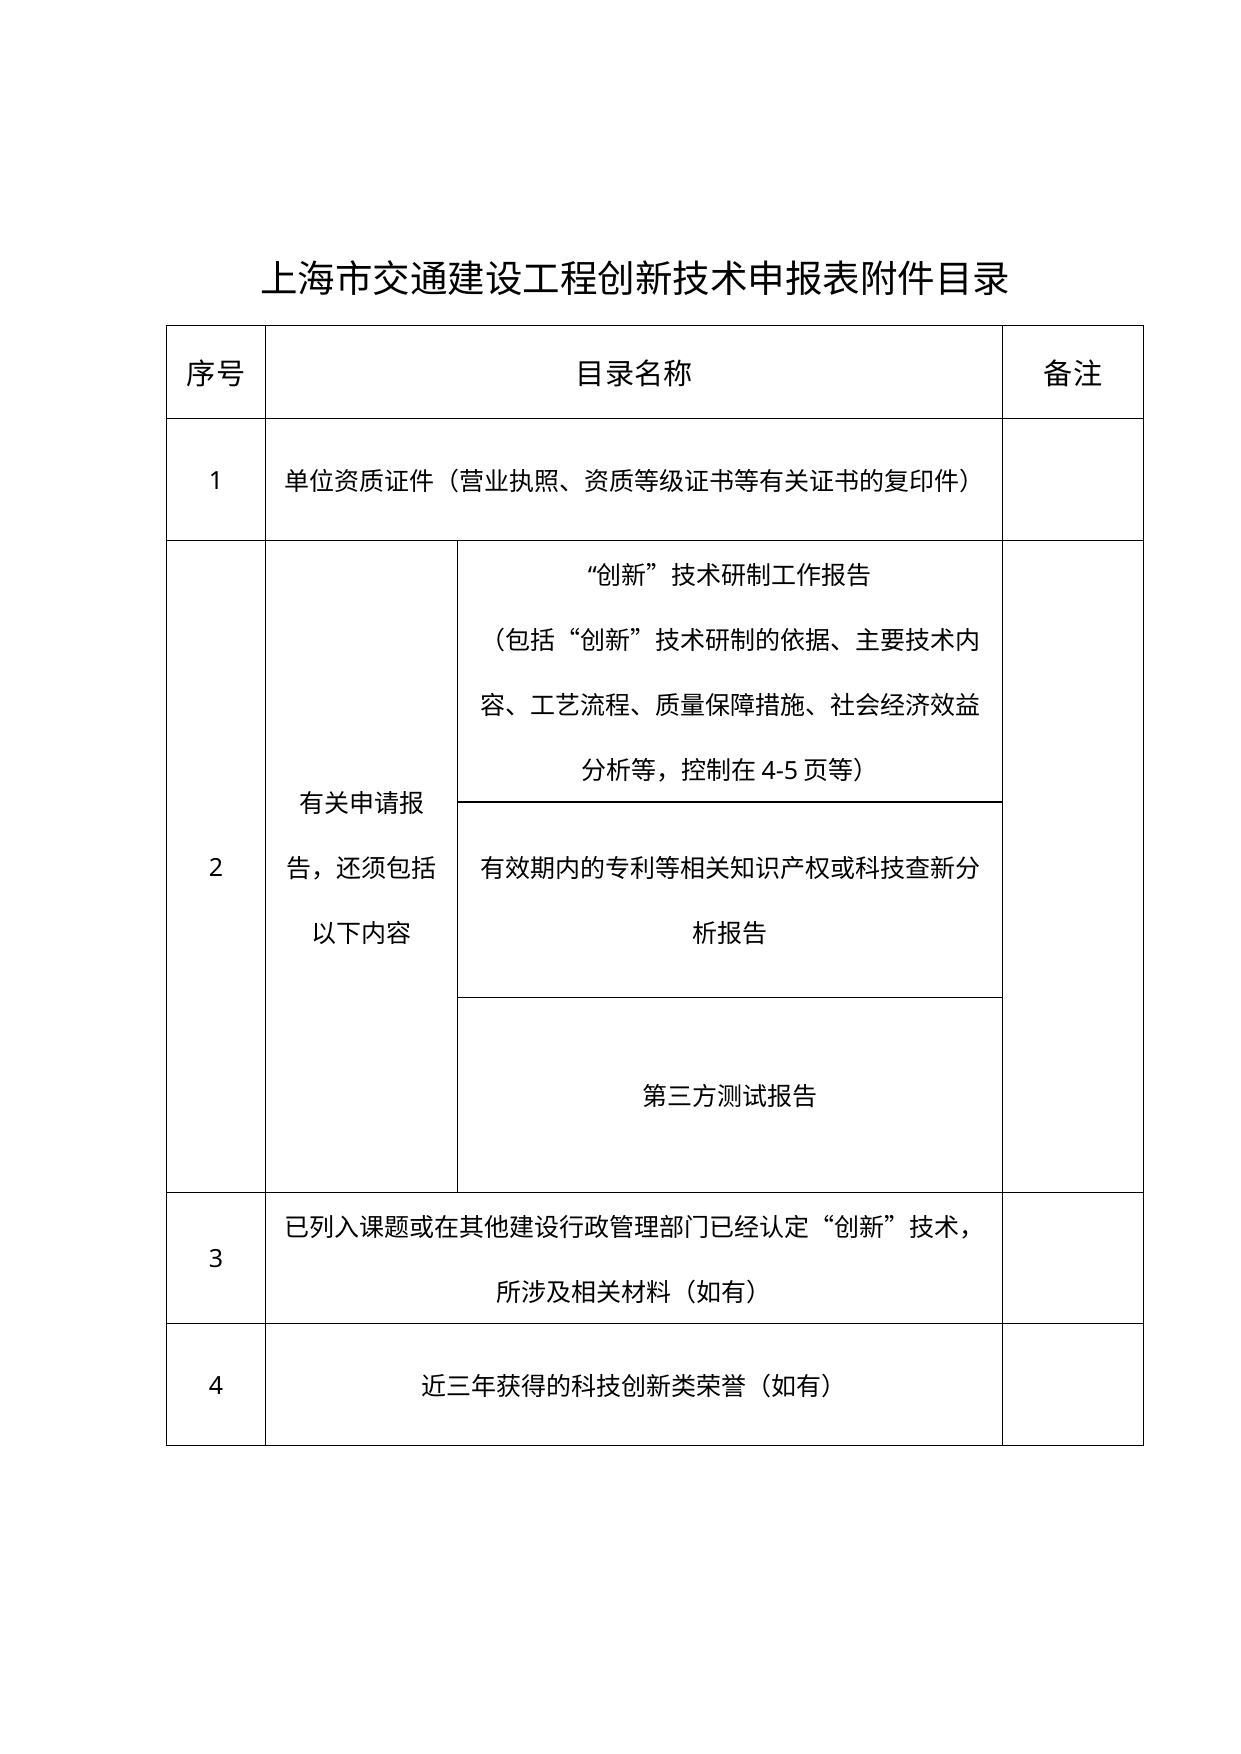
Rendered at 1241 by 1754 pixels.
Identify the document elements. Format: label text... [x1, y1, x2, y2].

table_cell 1 [167, 419, 265, 540]
table_cell 近三年获得的科技创新类荣誉（如有） [266, 1324, 1002, 1445]
table_header 目录名称 [266, 326, 1002, 418]
table_cell 4 [167, 1324, 265, 1445]
table_cell 第三方测试报告 [458, 998, 1002, 1192]
table_cell 单位资质证件（营业执照、资质等级证书等有关证书的复印件） [266, 419, 1002, 540]
table_cell 已列入课题或在其他建设行政管理部门已经认定“创新”技术，所涉及相关材料（如有） [266, 1193, 1002, 1323]
table_cell 有效期内的专利等相关知识产权或科技查新分析报告 [458, 803, 1002, 997]
table_cell [1003, 541, 1143, 1192]
table_cell 3 [167, 1193, 265, 1323]
table_cell “创新”技术研制工作报告 （包括“创新”技术研制的依据、主要技术内容、工艺流程、质量保障措施、社会经济效益分析等，控制在4-5页等） [458, 541, 1002, 801]
table_cell 2 [167, 541, 265, 1192]
table_cell [1003, 1193, 1143, 1323]
table_cell [1003, 1324, 1143, 1445]
table_cell [1003, 419, 1143, 540]
text 上海市交通建设工程创新技术申报表附件目录 [177, 243, 1092, 308]
table_cell 有关申请报告，还须包括以下内容 [266, 541, 457, 1192]
table_header 序号 [167, 326, 265, 418]
table_header 备注 [1003, 326, 1143, 418]
